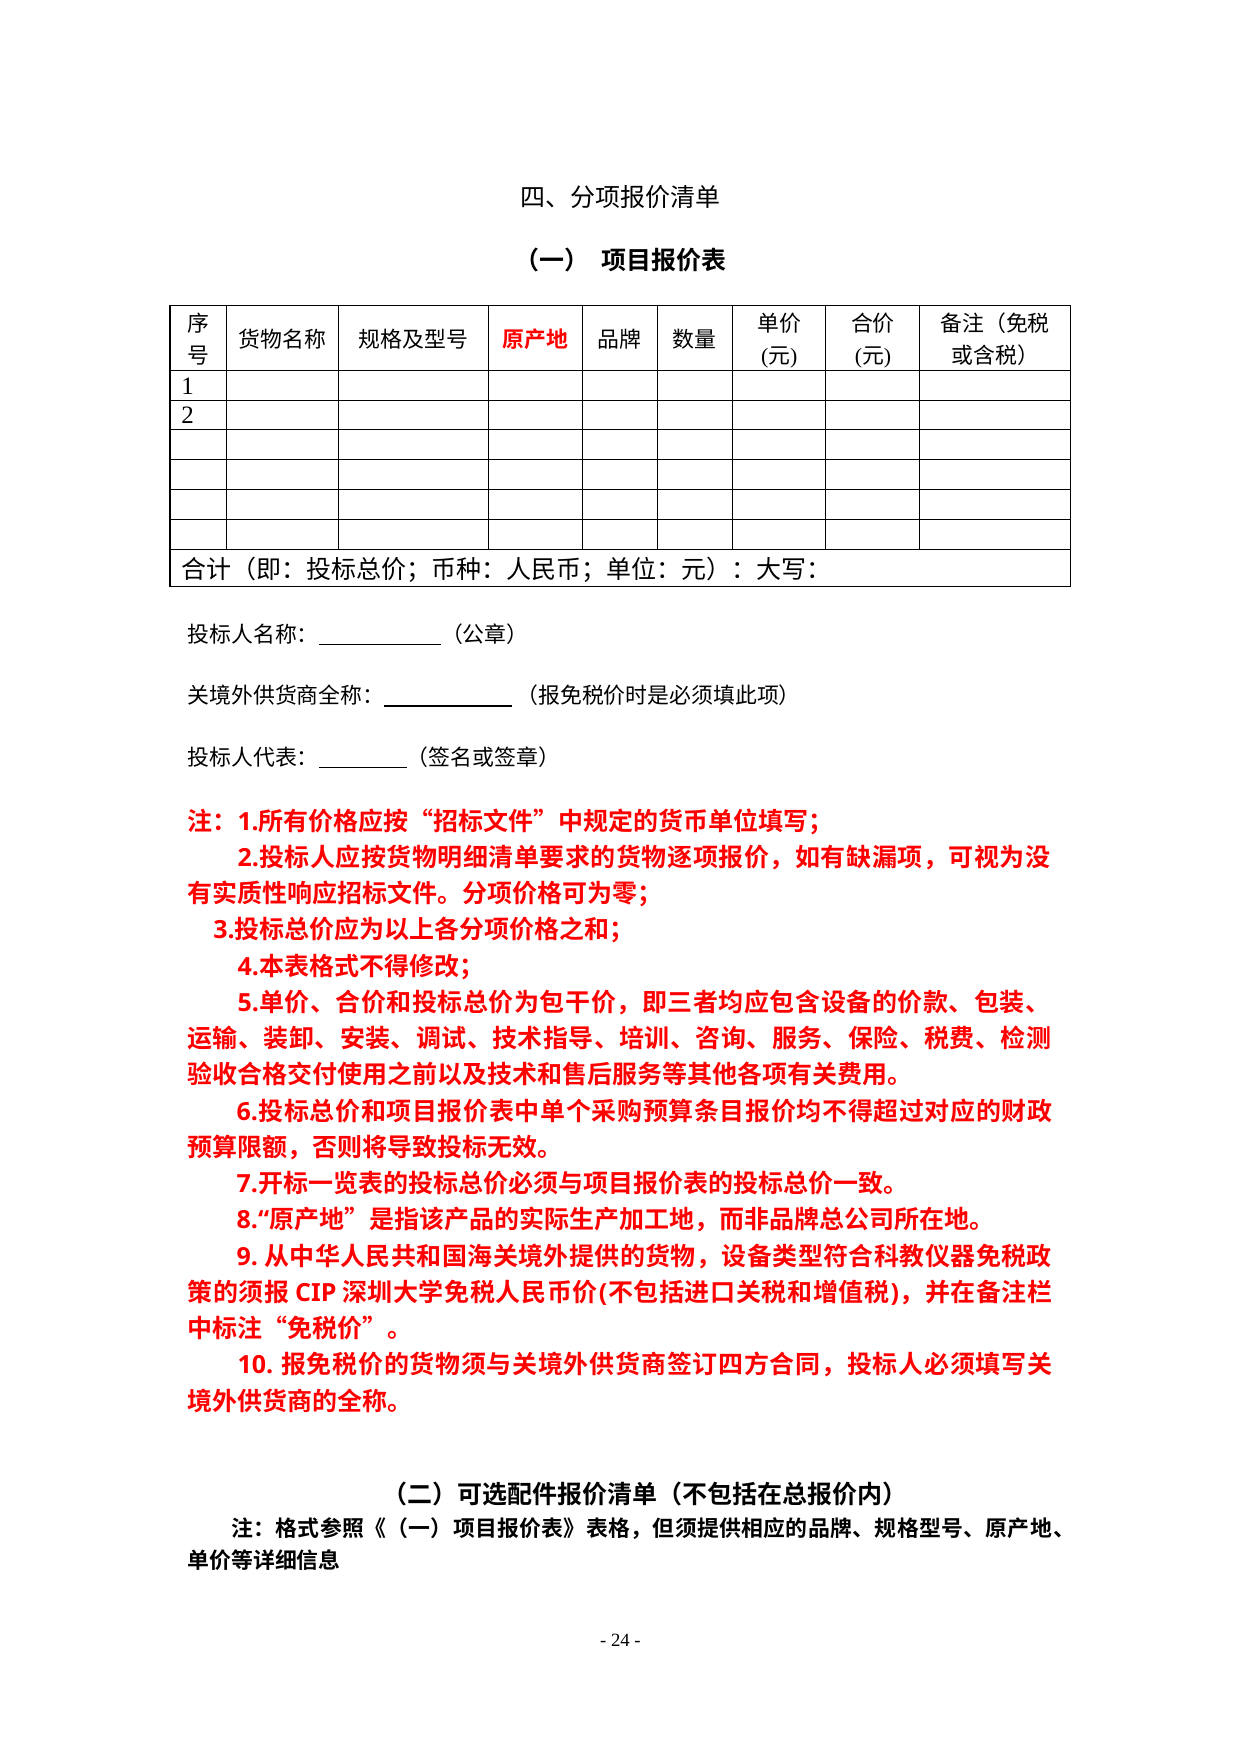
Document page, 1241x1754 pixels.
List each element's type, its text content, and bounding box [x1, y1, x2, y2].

text 7.开标一览表的投标总价必须与项目报价表的投标总价一致。 [187, 1163, 1053, 1200]
table_cell [583, 520, 657, 548]
table_cell [489, 520, 582, 548]
table_cell [227, 430, 338, 459]
table_header 数量 [658, 306, 732, 370]
subtitle 四、分项报价清单 [187, 177, 1053, 213]
table_cell [658, 460, 732, 489]
table_cell [826, 430, 919, 459]
text 4.本表格式不得修改； [187, 946, 1053, 982]
table_cell [658, 520, 732, 548]
table_cell [227, 520, 338, 548]
table_cell [489, 371, 582, 399]
table_cell [920, 371, 1070, 399]
table_cell [489, 401, 582, 429]
text 10. 报免税价的货物须与关境外供货商签订四方合同，投标人必须填写关境外供货商的全称。 [187, 1345, 1053, 1417]
table_cell [339, 371, 488, 399]
table_cell [920, 401, 1070, 429]
table_header 备注（免税或含税） [920, 306, 1070, 370]
table_cell [227, 371, 338, 399]
table_cell [733, 401, 825, 429]
table_cell [826, 401, 919, 429]
table_cell [583, 371, 657, 399]
text 8.“原产地”是指该产品的实际生产加工地，而非品牌总公司所在地。 [187, 1200, 1053, 1236]
text 6.投标总价和项目报价表中单个采购预算条目报价均不得超过对应的财政预算限额，否则将导致投标无效。 [187, 1091, 1053, 1163]
text 5.单价、合价和投标总价为包干价，即三者均应包含设备的价款、包装、运输、装卸、安装、调试、技术指导、培训、咨询、服务、保险、税费、检测、验收合格交付使用之前以及技术和售后服务等其他各项有关费用。 [187, 982, 1053, 1091]
text 2.投标人应按货物明细清单要求的货物逐项报价，如有缺漏项，可视为没有实质性响应招标文件。分项价格可为零； [187, 837, 1053, 910]
list 项目报价表 [187, 240, 1053, 277]
text 注：1.所有价格应按“招标文件”中规定的货币单位填写； [187, 801, 1053, 837]
table_cell [826, 371, 919, 399]
table_cell [227, 490, 338, 519]
table_header 合价(元) [826, 306, 919, 370]
table_cell [339, 520, 488, 548]
table_header 货物名称 [227, 306, 338, 370]
table_cell [171, 430, 226, 459]
text （二）可选配件报价清单（不包括在总报价内） [187, 1475, 1053, 1511]
table_cell [583, 460, 657, 489]
table_cell [920, 460, 1070, 489]
table_header 序号 [171, 306, 226, 370]
table_header 品牌 [583, 306, 657, 370]
table_header 单价(元) [733, 306, 825, 370]
table_cell [658, 401, 732, 429]
table_header 规格及型号 [339, 306, 488, 370]
table_cell [826, 520, 919, 548]
table_cell [920, 520, 1070, 548]
table_cell 2 [171, 401, 226, 429]
table_cell [826, 490, 919, 519]
table_cell [489, 460, 582, 489]
table_header 原产地 [489, 306, 582, 370]
table_cell [171, 520, 226, 548]
table_cell [489, 430, 582, 459]
text 投标人名称： （公章） [187, 617, 1053, 648]
table_cell [658, 490, 732, 519]
table_cell [658, 371, 732, 399]
table_cell [227, 401, 338, 429]
table_cell 1 [171, 371, 226, 399]
text 9. 从中华人民共和国海关境外提供的货物，设备类型符合科教仪器免税政策的须报CIP深圳大学免税人民币价(不包括进口关税和增值税)，并在备注栏中标注“免税价”。 [187, 1236, 1053, 1345]
table_cell [171, 490, 226, 519]
table_cell [339, 460, 488, 489]
table_cell [171, 460, 226, 489]
table_cell 合计（即：投标总价；币种：人民币；单位：元）：大写： [171, 550, 1070, 586]
table_cell [227, 460, 338, 489]
table_cell [339, 401, 488, 429]
table_cell [583, 430, 657, 459]
text 投标人代表： （签名或签章） [187, 739, 1053, 771]
table_cell [489, 490, 582, 519]
table_cell [826, 460, 919, 489]
table_cell [920, 490, 1070, 519]
text 关境外供货商全称： （报免税价时是必须填此项） [187, 678, 1053, 710]
table_cell [658, 430, 732, 459]
table_cell [920, 430, 1070, 459]
table_cell [733, 371, 825, 399]
table_cell [733, 460, 825, 489]
table_cell [733, 430, 825, 459]
text 3.投标总价应为以上各分项价格之和； [187, 910, 1053, 946]
table_cell [583, 401, 657, 429]
table_cell [339, 490, 488, 519]
table_cell [733, 520, 825, 548]
table_cell [583, 490, 657, 519]
table_cell [733, 490, 825, 519]
text 注：格式参照《（一）项目报价表》表格，但须提供相应的品牌、规格型号、原产地、单价等详细信息 [187, 1511, 1053, 1574]
table_cell [339, 430, 488, 459]
